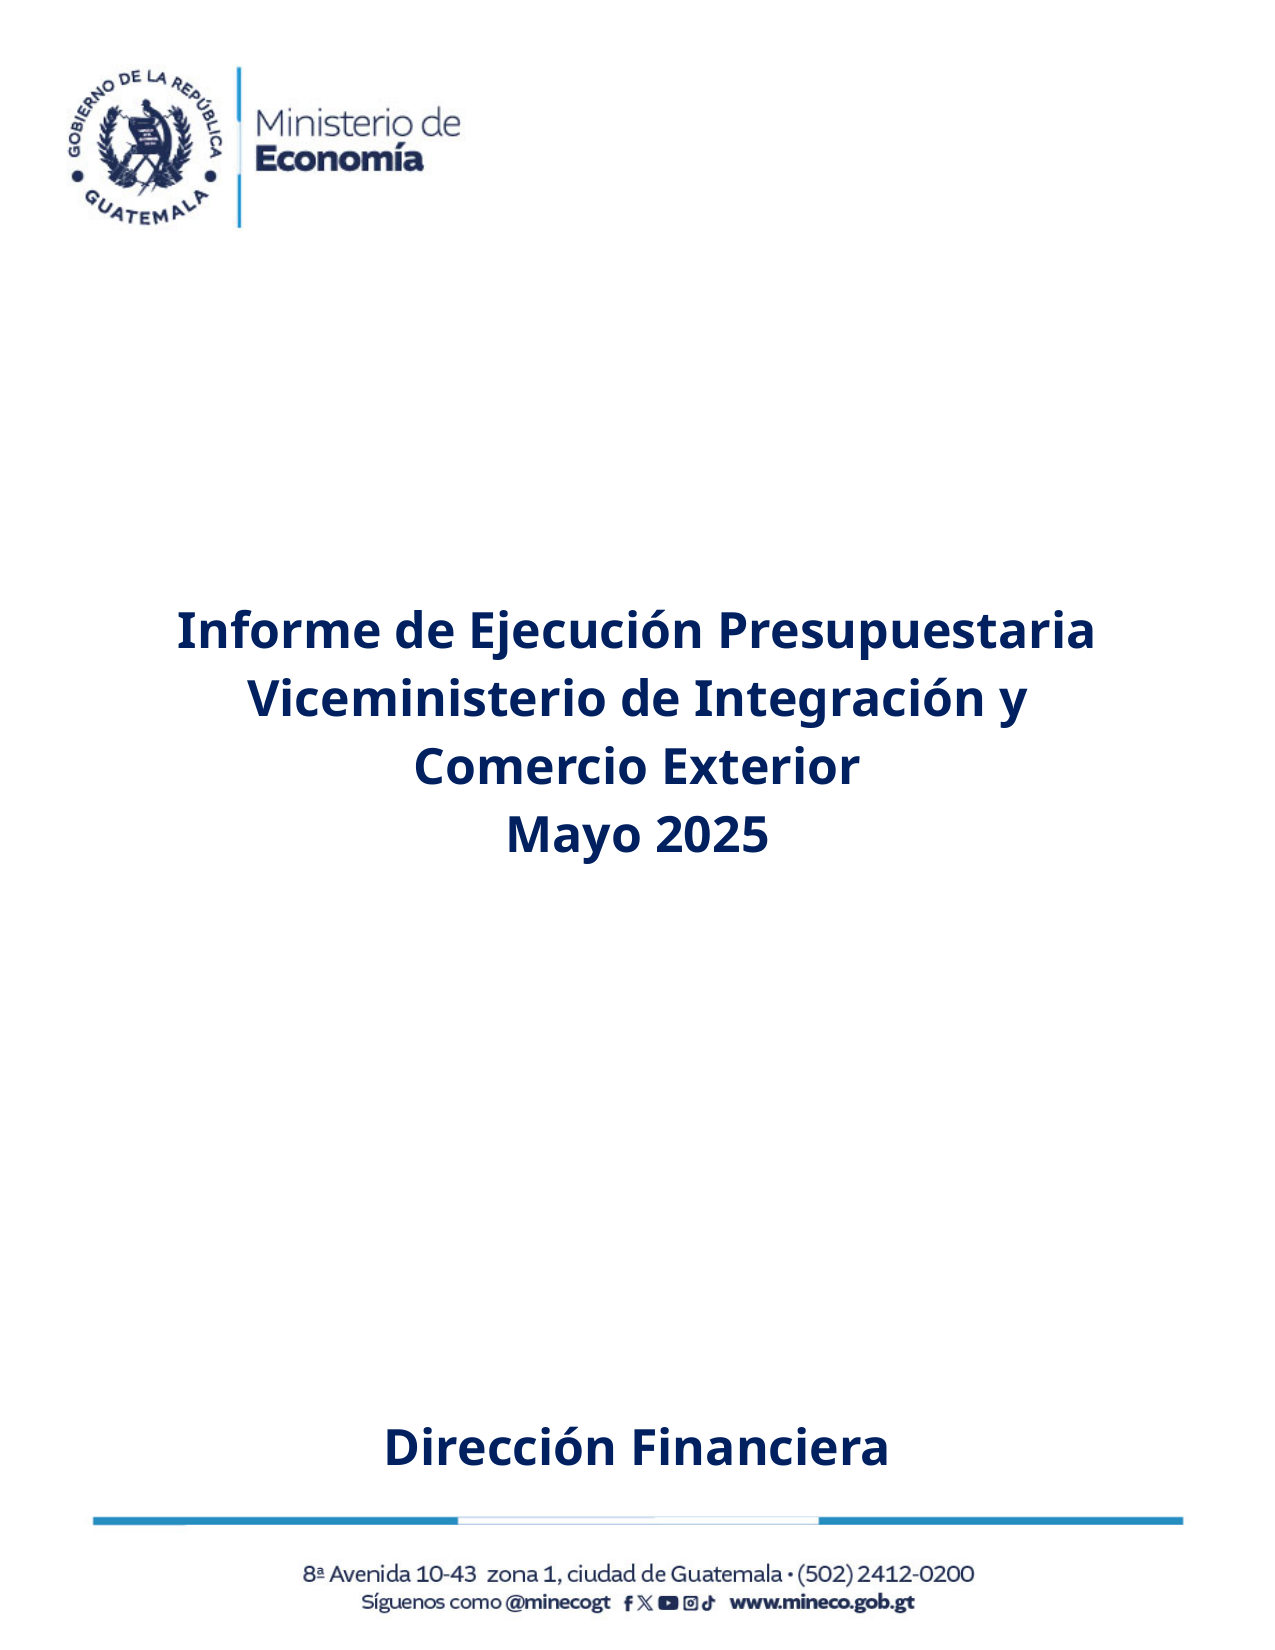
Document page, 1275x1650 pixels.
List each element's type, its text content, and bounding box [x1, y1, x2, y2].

text Informe de Ejecución Presupuestaria [177, 594, 1098, 663]
text Viceministerio de Integración y Comercio Exterior [177, 663, 1098, 799]
text Dirección Financiera [177, 1412, 1098, 1480]
picture [0, 1500, 1275, 1650]
text Mayo 2025 [177, 799, 1098, 867]
picture [0, 42, 1272, 253]
